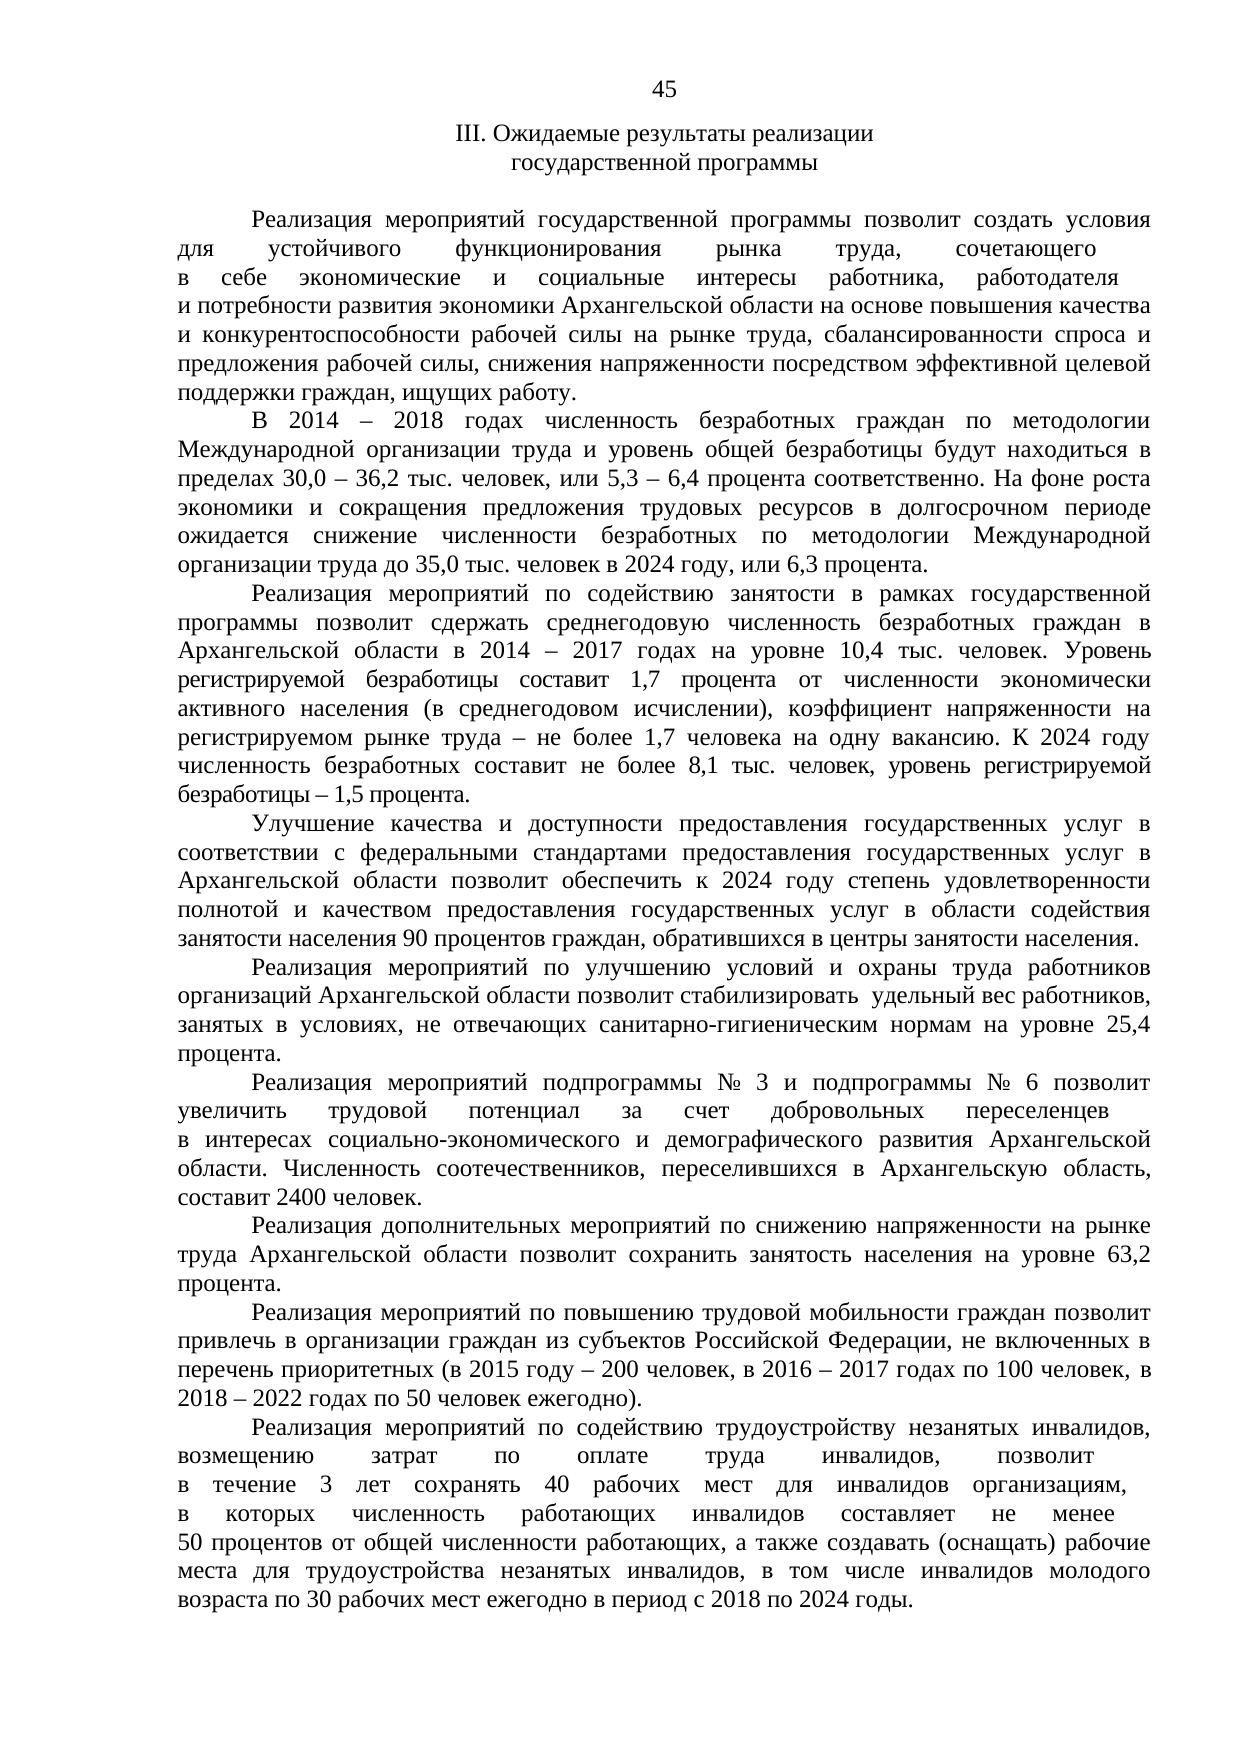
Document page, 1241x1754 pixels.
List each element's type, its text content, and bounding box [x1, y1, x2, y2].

text Улучшение качества и доступности предоставления государственных услуг в соответствии с федеральными стандартами предоставления государственных услуг в Архангельской области позволит обеспечить к 2024 году степень удовлетворенности полнотой и качеством предоставления государственных услуг в области содействия занятости населения 90 процентов граждан, обратившихся в центры занятости населения. [177, 808, 1152, 952]
text Реализация мероприятий по повышению трудовой мобильности граждан позволит привлечь в организации граждан из субъектов Российской Федерации, не включенных в перечень приоритетных (в 2015 году – 200 человек, в 2016 – 2017 годах по 100 человек, в 2018 – 2022 годах по 50 человек ежегодно). [177, 1297, 1152, 1412]
text III. Ожидаемые результаты реализации [177, 118, 1152, 147]
text Реализация мероприятий по содействию трудоустройству незанятых инвалидов, возмещению затрат по оплате труда инвалидов, позволит в течение 3 лет сохранять 40 рабочих мест для инвалидов организациям, в которых численность работающих инвалидов составляет не менее 50 процентов от общей численности работающих, а также создавать (оснащать) рабочие места для трудоустройства незанятых инвалидов, в том числе инвалидов молодого возраста по 30 рабочих мест ежегодно в период с 2018 по 2024 годы. [177, 1412, 1152, 1613]
text Реализация мероприятий по содействию занятости в рамках государственной программы позволит сдержать среднегодовую численность безработных граждан в Архангельской области в 2014 – 2017 годах на уровне 10,4 тыс. человек. Уровень регистрируемой безработицы составит 1,7 процента от численности экономически активного населения (в среднегодовом исчислении), коэффициент напряженности на регистрируемом рынке труда – не более 1,7 человека на одну вакансию. К 2024 году численность безработных составит не более 8,1 тыс. человек, уровень регистрируемой безработицы – 1,5 процента. [177, 578, 1152, 808]
text В 2014 – 2018 годах численность безработных граждан по методологии Международной организации труда и уровень общей безработицы будут находиться в пределах 30,0 – 36,2 тыс. человек, или 5,3 – 6,4 процента соответственно. На фоне роста экономики и сокращения предложения трудовых ресурсов в долгосрочном периоде ожидается снижение численности безработных по методологии Международной организации труда до 35,0 тыс. человек в 2024 году, или 6,3 процента. [177, 406, 1152, 578]
text Реализация мероприятий по улучшению условий и охраны труда работников организаций Архангельской области позволит стабилизировать удельный вес работников, занятых в условиях, не отвечающих санитарно-гигиеническим нормам на уровне 25,4 процента. [177, 952, 1152, 1067]
text Реализация мероприятий государственной программы позволит создать условия для устойчивого функционирования рынка труда, сочетающего в себе экономические и социальные интересы работника, работодателя и потребности развития экономики Архангельской области на основе повышения качества и конкурентоспособности рабочей силы на рынке труда, сбалансированности спроса и предложения рабочей силы, снижения напряженности посредством эффективной целевой поддержки граждан, ищущих работу. [177, 204, 1152, 406]
text Реализация мероприятий подпрограммы № 3 и подпрограммы № 6 позволит увеличить трудовой потенциал за счет добровольных переселенцев в интересах социально-экономического и демографического развития Архангельской области. Численность соотечественников, переселившихся в Архангельскую область, составит 2400 человек. [177, 1067, 1152, 1211]
text государственной программы [177, 147, 1152, 176]
text Реализация дополнительных мероприятий по снижению напряженности на рынке труда Архангельской области позволит сохранить занятость населения на уровне 63,2 процента. [177, 1211, 1152, 1297]
